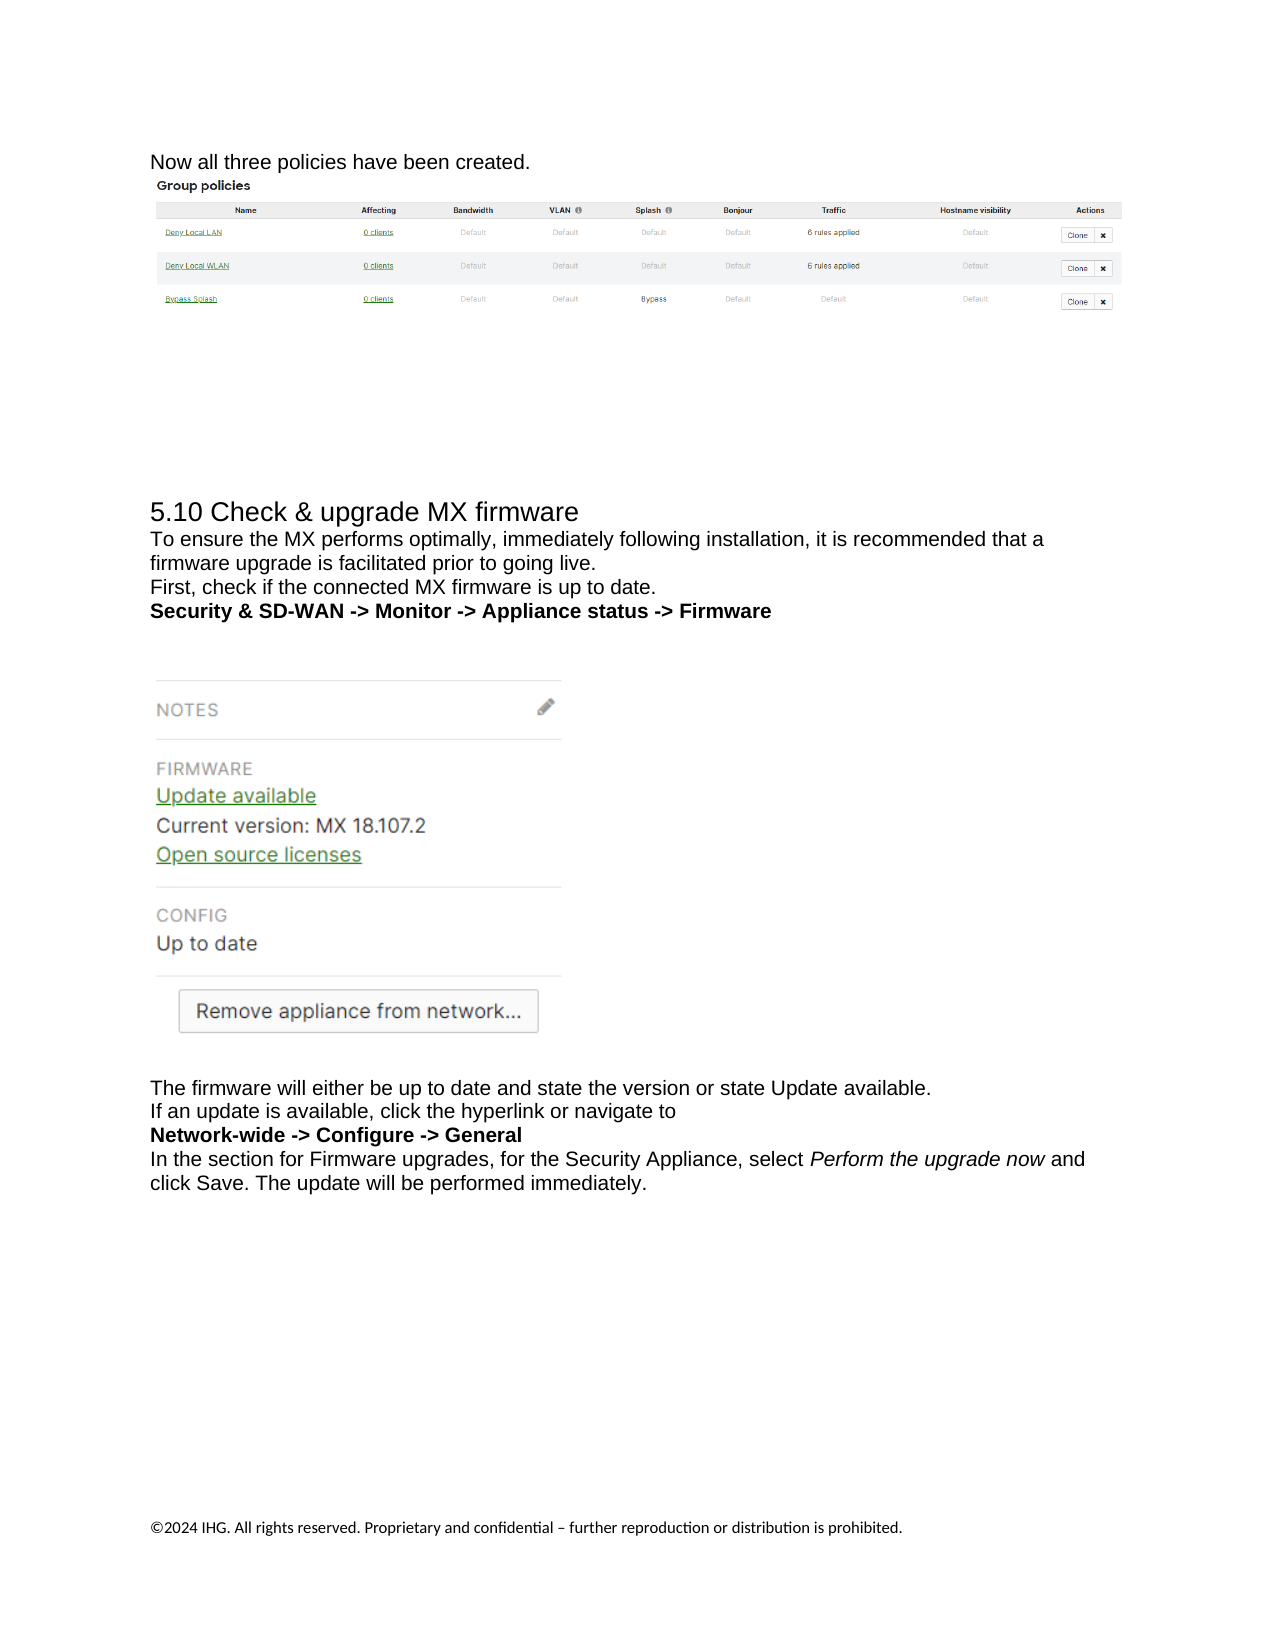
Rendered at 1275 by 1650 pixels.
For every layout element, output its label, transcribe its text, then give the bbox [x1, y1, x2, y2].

text In the section for Firmware upgrades, for the Security Appliance, select Perform the upgrade now and click Save. The update will be performed immediately. [150, 1147, 1125, 1195]
picture [150, 680, 589, 1047]
text First, check if the connected MX firmware is up to date. [150, 575, 1125, 599]
text Now all three policies have been created. [150, 150, 1125, 173]
text Network-wide -> Configure -> General [150, 1123, 1125, 1147]
text The firmware will either be up to date and state the version or state Update available. [150, 1075, 1125, 1099]
text Security & SD-WAN -> Monitor -> Appliance status -> Firmware [150, 599, 1125, 623]
text 5.10 Check & upgrade MX firmware [150, 496, 1125, 527]
text If an update is available, click the hyperlink or navigate to [150, 1099, 1125, 1123]
text To ensure the MX performs optimally, immediately following installation, it is recommended that a firmware upgrade is facilitated prior to going live. [150, 527, 1125, 575]
